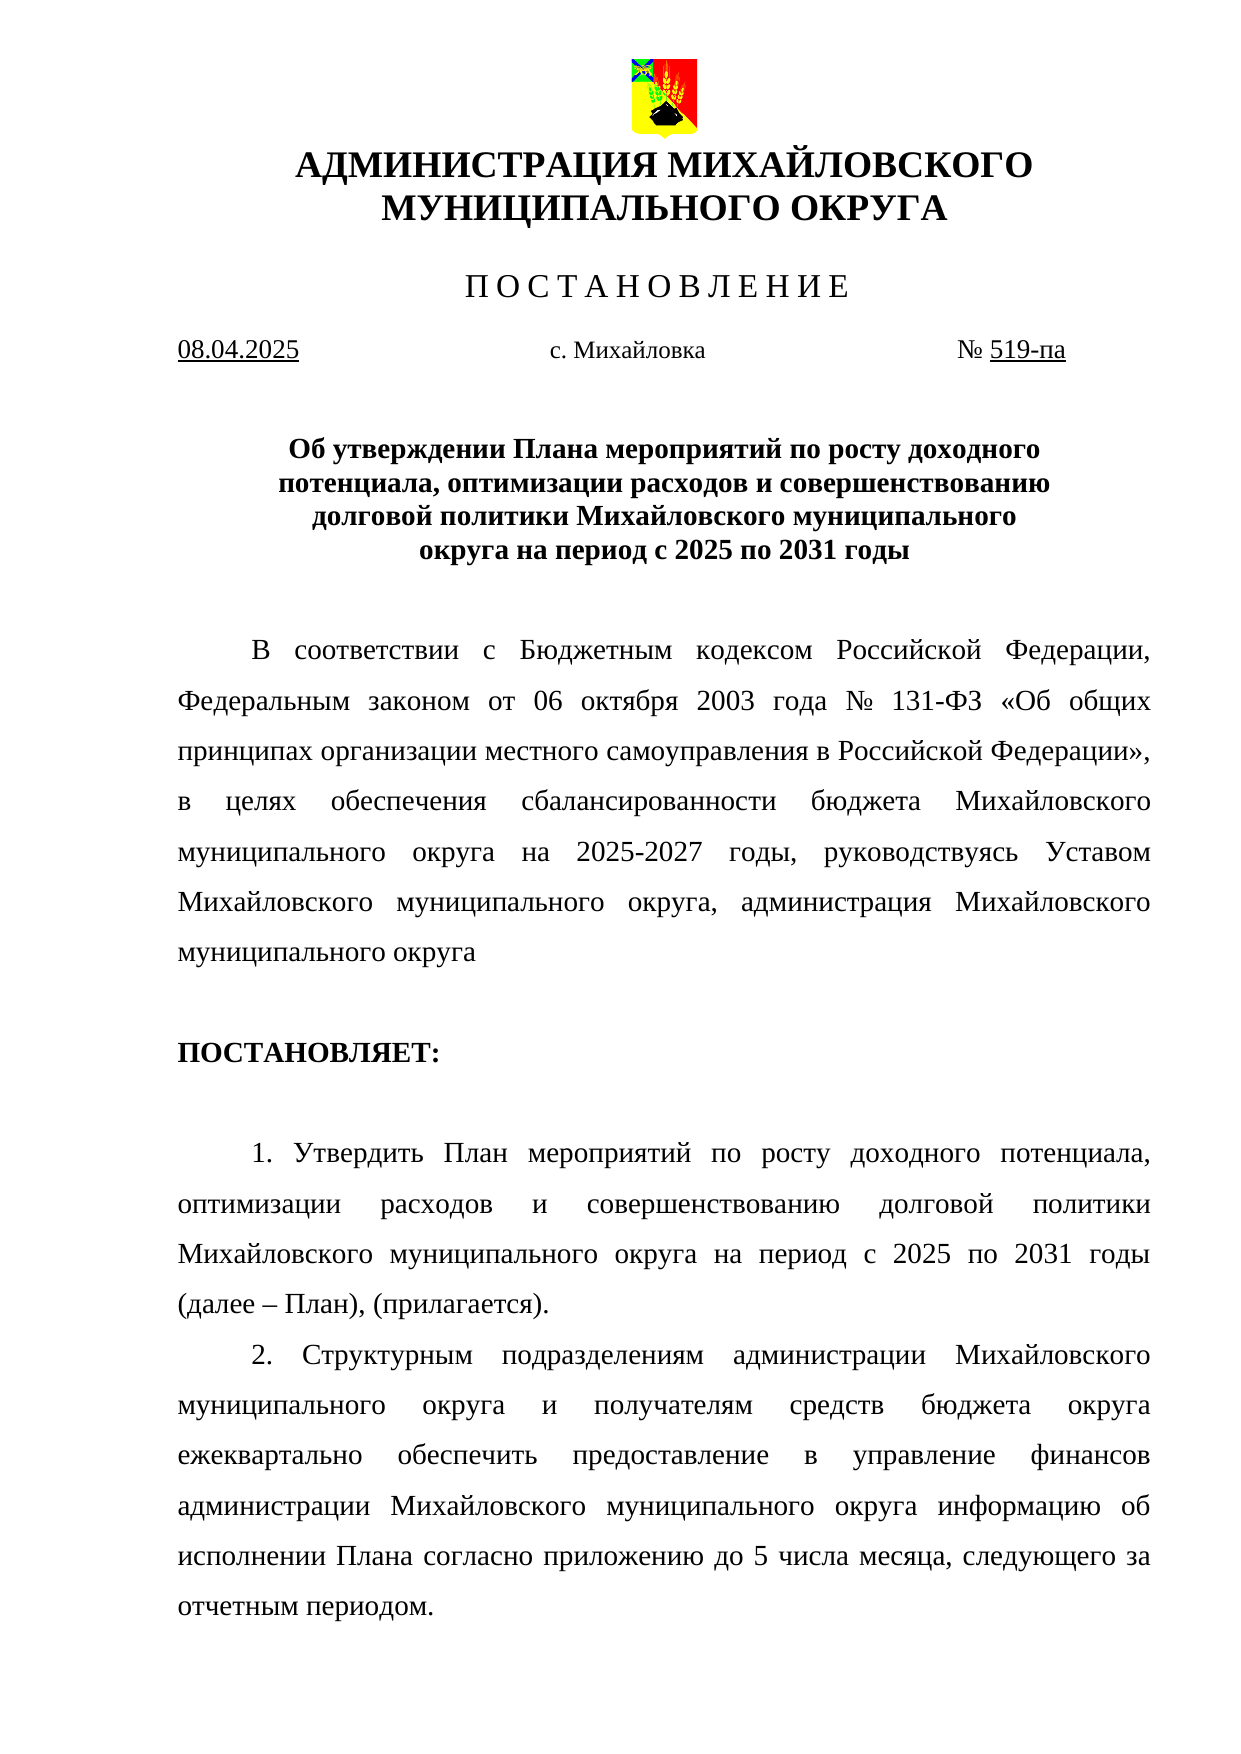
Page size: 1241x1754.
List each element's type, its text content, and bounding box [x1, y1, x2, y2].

text 2. Структурным подразделениям администрации Михайловского муниципального округа и получателям средств бюджета округа ежеквартально обеспечить предоставление в управление финансов администрации Михайловского муниципального округа информацию об исполнении Плана согласно приложению до 5 числа месяца, следующего за отчетным периодом. [177, 1337, 1152, 1622]
text 08.04.2025 с. Михайловка № 519-па [177, 333, 1152, 364]
text округа на период с 2025 по 2031 годы [177, 532, 1152, 565]
text Об утверждении Плана мероприятий по росту доходного [177, 431, 1152, 465]
text потенциала, оптимизации расходов и совершенствованию [177, 465, 1152, 498]
text АДМИНИСТРАЦИЯ МИХАЙЛОВСКОГО [177, 142, 1152, 185]
picture [631, 59, 698, 142]
text ПОСТАНОВЛЕНИЕ [177, 267, 1152, 333]
text долговой политики Михайловского муниципального [177, 498, 1152, 532]
text 1. Утвердить План мероприятий по росту доходного потенциала, оптимизации расходов и совершенствованию долговой политики Михайловского муниципального округа на период с 2025 по 2031 годы (далее – План), (прилагается). [177, 1136, 1152, 1320]
text ПОСТАНОВЛЯЕТ: [177, 1035, 1152, 1068]
text В соответствии с Бюджетным кодексом Российской Федерации, Федеральным законом от 06 октября 2003 года № 131-ФЗ «Об общих принципах организации местного самоуправления в Российской Федерации», в целях обеспечения сбалансированности бюджета Михайловского муниципального округа на 2025-2027 годы, руководствуясь Уставом Михайловского муниципального округа, администрация Михайловского муниципального округа [177, 632, 1152, 968]
text МУНИЦИПАЛЬНОГО ОКРУГА [177, 185, 1152, 228]
